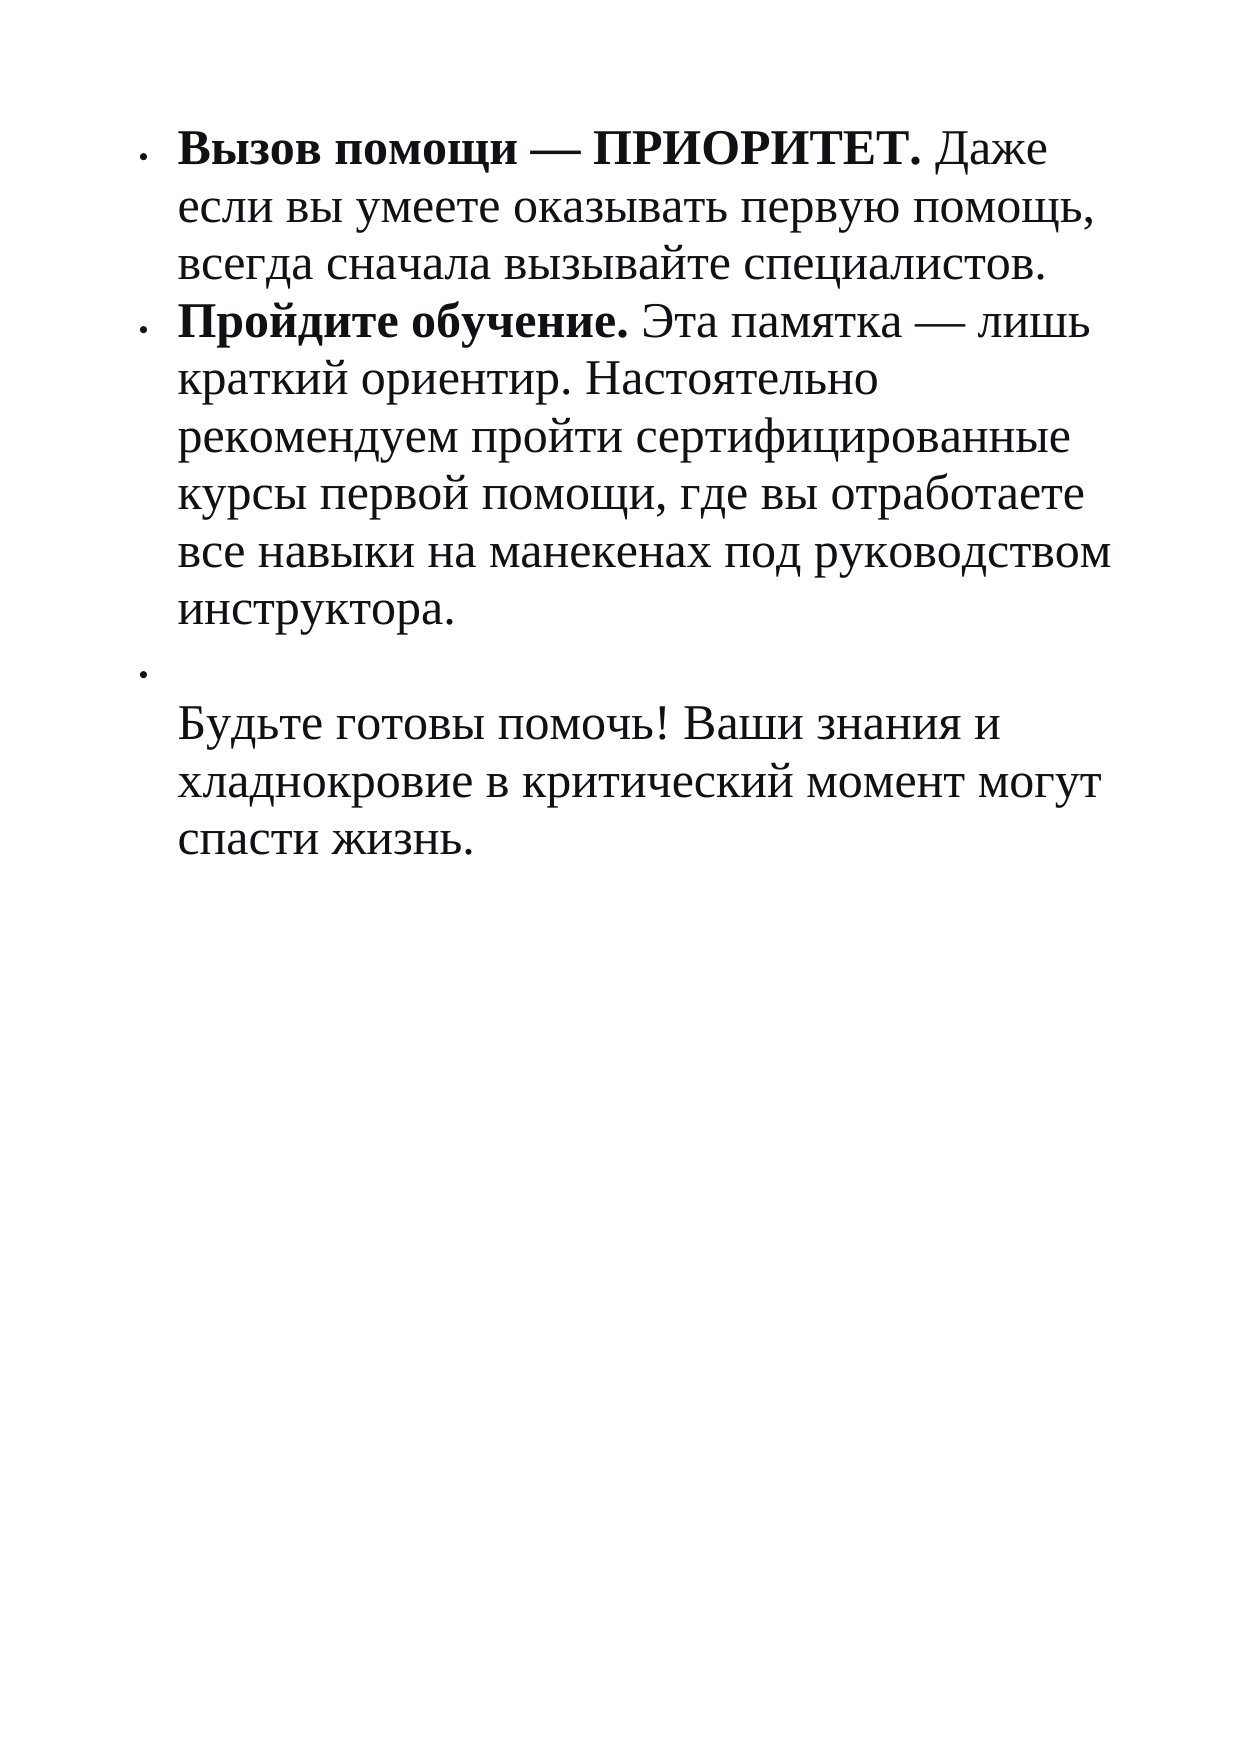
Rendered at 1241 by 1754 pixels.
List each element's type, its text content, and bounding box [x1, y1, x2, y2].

list Пройдите обучение. Эта памятка — лишь краткий ориентир. Настоятельно рекомендуем пройти сертифицированные курсы первой помощи, где вы отработаете все навыки на манекенах под руководством инструктора. [140, 291, 1152, 636]
text Будьте готовы помочь! Ваши знания и хладнокровие в критический момент могут спасти жизнь. [177, 693, 1152, 866]
list Вызов помощи — ПРИОРИТЕТ. Даже если вы умеете оказывать первую помощь, всегда сначала вызывайте специалистов. [140, 118, 1152, 291]
